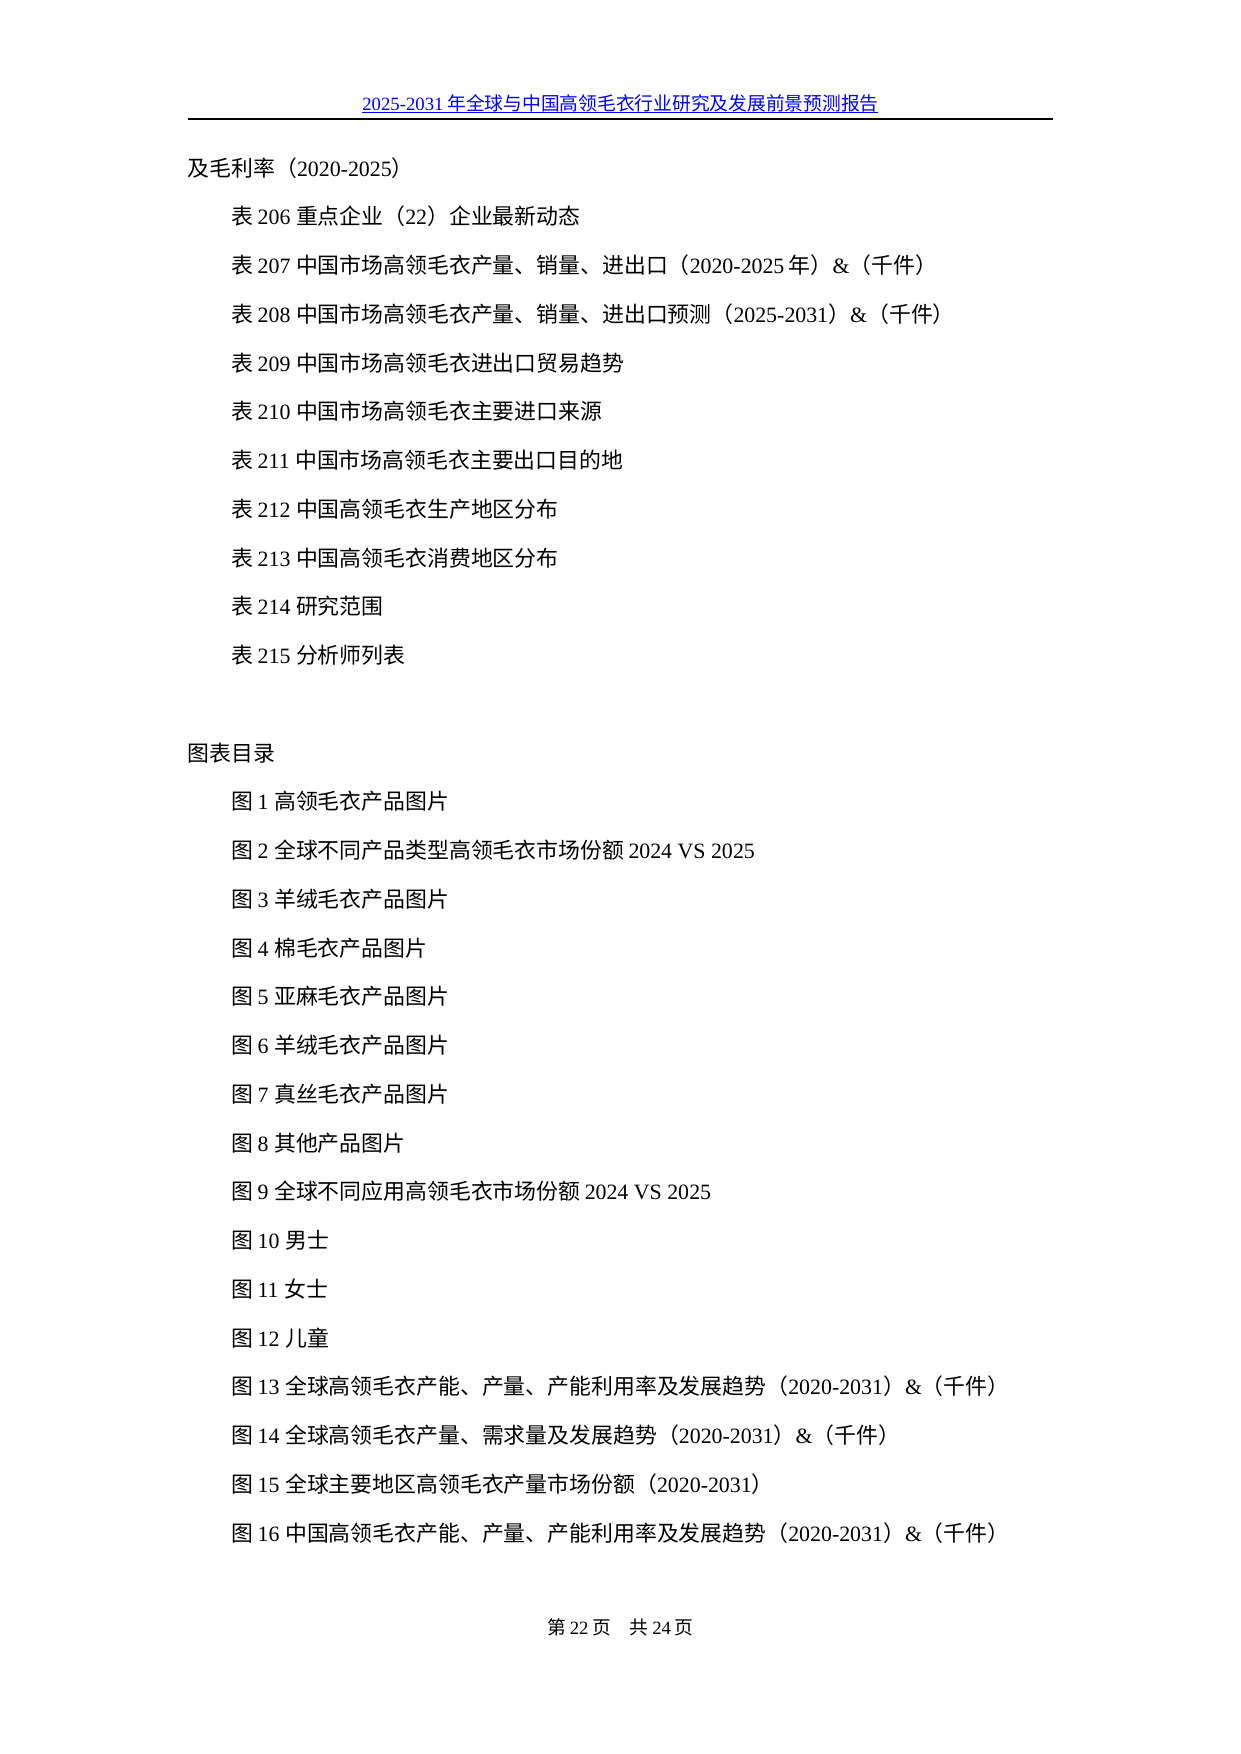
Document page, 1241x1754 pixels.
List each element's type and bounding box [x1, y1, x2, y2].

text [187, 150, 1053, 1548]
